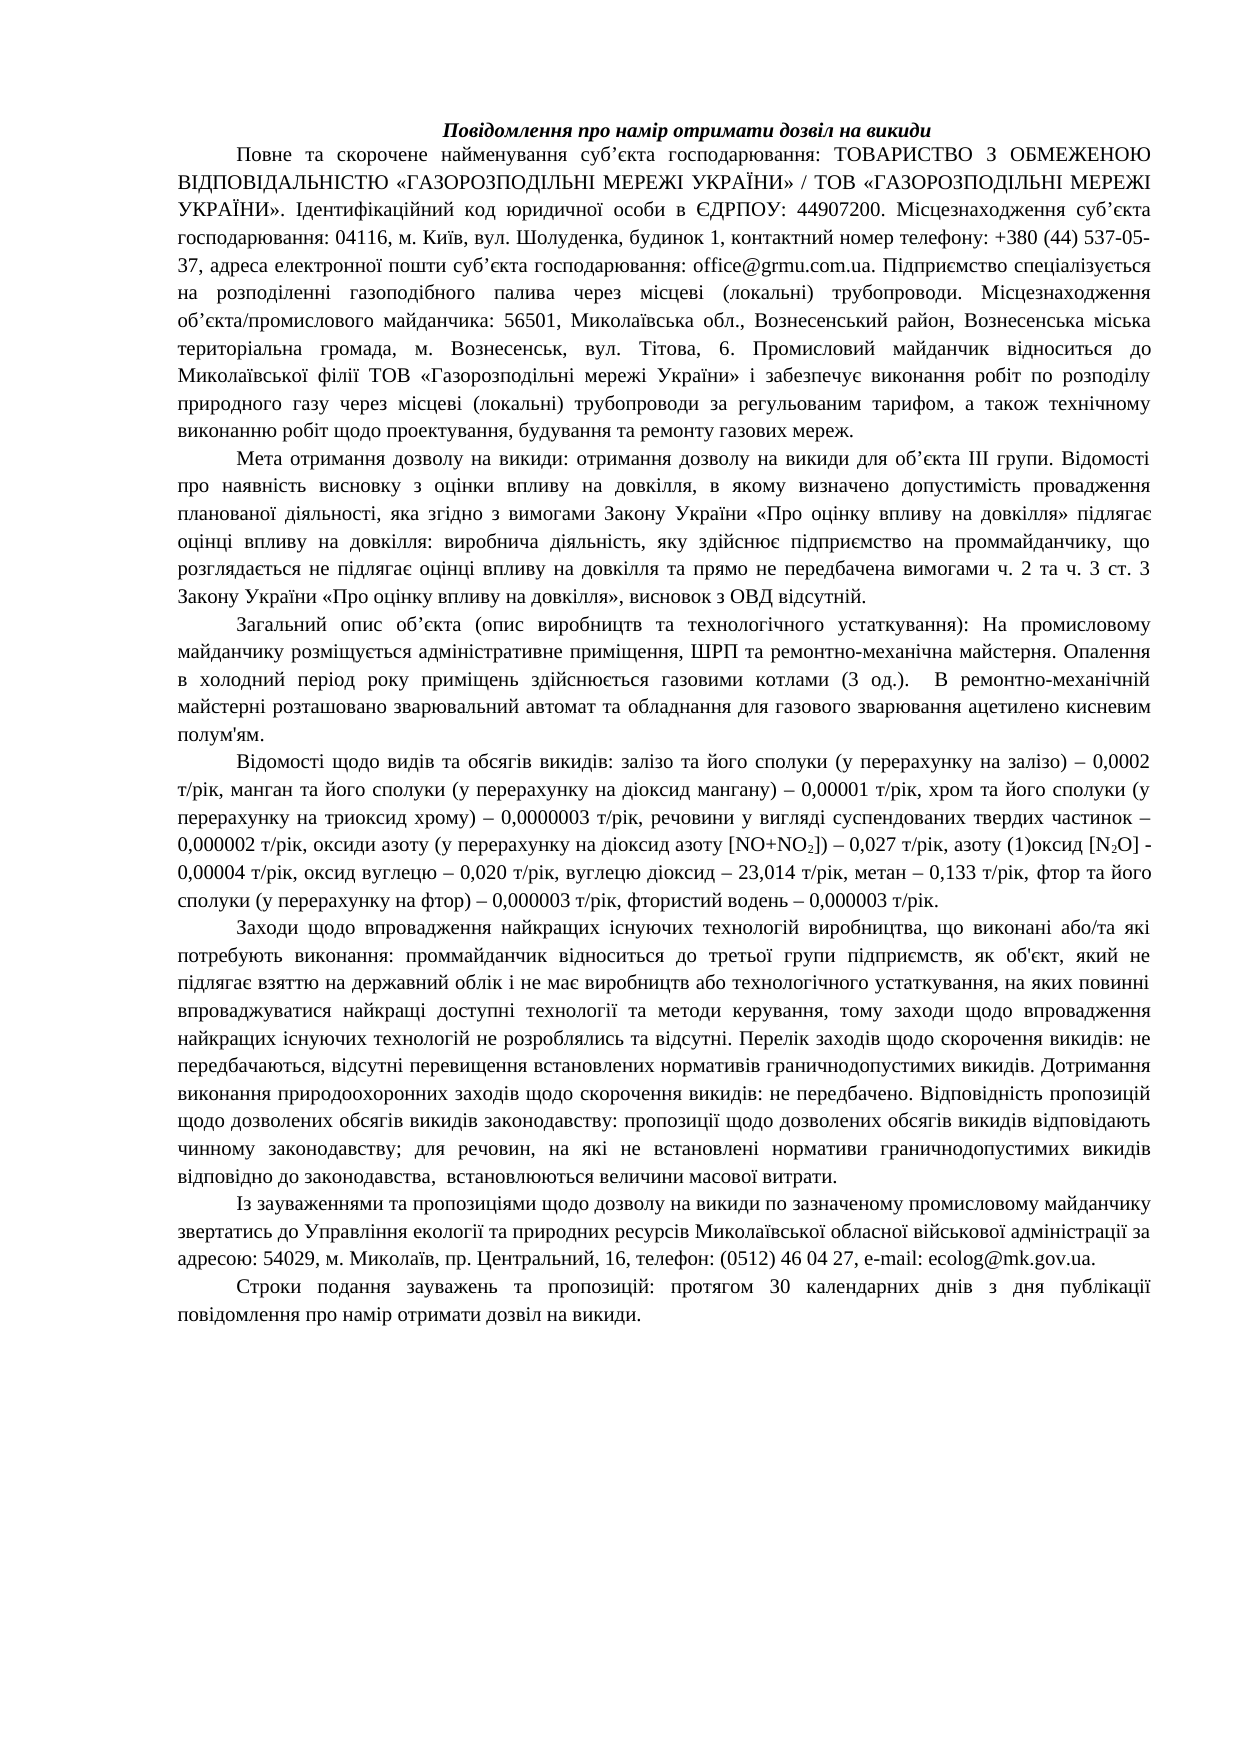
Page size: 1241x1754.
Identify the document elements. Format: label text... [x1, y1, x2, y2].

text Загальний опис об’єкта (опис виробництв та технологічного устаткування): На промисловому майданчику розміщується адміністративне приміщення, ШРП та ремонтно-механічна майстерня. Опалення в холодний період року приміщень здійснюється газовими котлами (3 од.). В ремонтно-механічній майстерні розташовано зварювальний автомат та обладнання для газового зварювання ацетилено кисневим полум'ям. [177, 611, 1152, 746]
text Заходи щодо впровадження найкращих існуючих технологій виробництва, що виконані або/та які потребують виконання: проммайданчик відноситься до третьої групи підприємств, як об'єкт, який не підлягає взяттю на державний облік і не має виробництв або технологічного устаткування, на яких повинні впроваджуватися найкращі доступні технології та методи керування, тому заходи щодо впровадження найкращих існуючих технологій не розроблялись та відсутні. Перелік заходів щодо скорочення викидів: не передбачаються, відсутні перевищення встановлених нормативів граничнодопустимих викидів. Дотримання виконання природоохоронних заходів щодо скорочення викидів: не передбачено. Відповідність пропозицій щодо дозволених обсягів викидів законодавству: пропозиції щодо дозволених обсягів викидів відповідають чинному законодавству; для речовин, на які не встановлені нормативи граничнодопустимих викидів відповідно до законодавства, встановлюються величини масової витрати. [177, 915, 1152, 1188]
text Мета отримання дозволу на викиди: отримання дозволу на викиди для об’єкта ІІІ групи. Відомості про наявність висновку з оцінки впливу на довкілля, в якому визначено допустимість провадження планованої діяльності, яка згідно з вимогами Закону України «Про оцінку впливу на довкілля» підлягає оцінці впливу на довкілля: виробнича діяльність, яку здійснює підприємство на проммайданчику, що розглядається не підлягає оцінці впливу на довкілля та прямо не передбачена вимогами ч. 2 та ч. 3 ст. 3 Закону України «Про оцінку впливу на довкілля», висновок з ОВД відсутній. [177, 446, 1152, 608]
text Повне та скорочене найменування суб’єкта господарювання: ТОВАРИСТВО З ОБМЕЖЕНОЮ ВІДПОВІДАЛЬНІСТЮ «ГАЗОРОЗПОДІЛЬНІ МЕРЕЖІ УКРАЇНИ» / ТОВ «ГАЗОРОЗПОДІЛЬНІ МЕРЕЖІ УКРАЇНИ». Ідентифікаційний код юридичної особи в ЄДРПОУ: 44907200. Місцезнаходження суб’єкта господарювання: 04116, м. Київ, вул. Шолуденка, будинок 1, контактний номер телефону: +380 (44) 537-05-37, адреса електронної пошти суб’єкта господарювання: office@grmu.com.ua. Підприємство спеціалізується на розподіленні газоподібного палива через місцеві (локальні) трубопроводи. Місцезнаходження об’єкта/промислового майданчика: 56501, Миколаївська обл., Вознесенський район, Вознесенська міська територіальна громада, м. Вознесенськ, вул. Тітова, 6. Промисловий майданчик відноситься до Миколаївської філії ТОВ «Газорозподільні мережі України» і забезпечує виконання робіт по розподілу природного газу через місцеві (локальні) трубопроводи за регульованим тарифом, а також технічному виконанню робіт щодо проектування, будування та ремонту газових мереж. [177, 142, 1152, 442]
text Із зауваженнями та пропозиціями щодо дозволу на викиди по зазначеному промисловому майданчику звертатись до Управління екології та природних ресурсів Миколаївської обласної військової адміністрації за адресою: 54029, м. Миколаїв, пр. Центральний, 16, телефон: (0512) 46 04 27, e-mail: ecolog@mk.gov.ua. [177, 1191, 1152, 1270]
text Повідомлення про намір отримати дозвіл на викиди [177, 118, 1152, 142]
text Відомості щодо видів та обсягів викидів: залізо та його сполуки (у перерахунку на залізо) – 0,0002 т/рік, манган та його сполуки (у перерахунку на діоксид мангану) – 0,00001 т/рік, хром та його сполуки (у перерахунку на триоксид хрому) – 0,0000003 т/рік, речовини у вигляді суспендованих твердих частинок – 0,000002 т/рік, оксиди азоту (у перерахунку на діоксид азоту [NO+NO2]) – 0,027 т/рік, азоту (1)оксид [N2О] - 0,00004 т/рік, оксид вуглецю – 0,020 т/рік, вуглецю діоксид – 23,014 т/рік, метан – 0,133 т/рік, фтор та його сполуки (у перерахунку на фтор) – 0,000003 т/рік, фтористий водень – 0,000003 т/рік. [177, 749, 1152, 912]
text Строки подання зауважень та пропозицій: протягом 30 календарних днів з дня публікації повідомлення про намір отримати дозвіл на викиди. [177, 1274, 1152, 1326]
